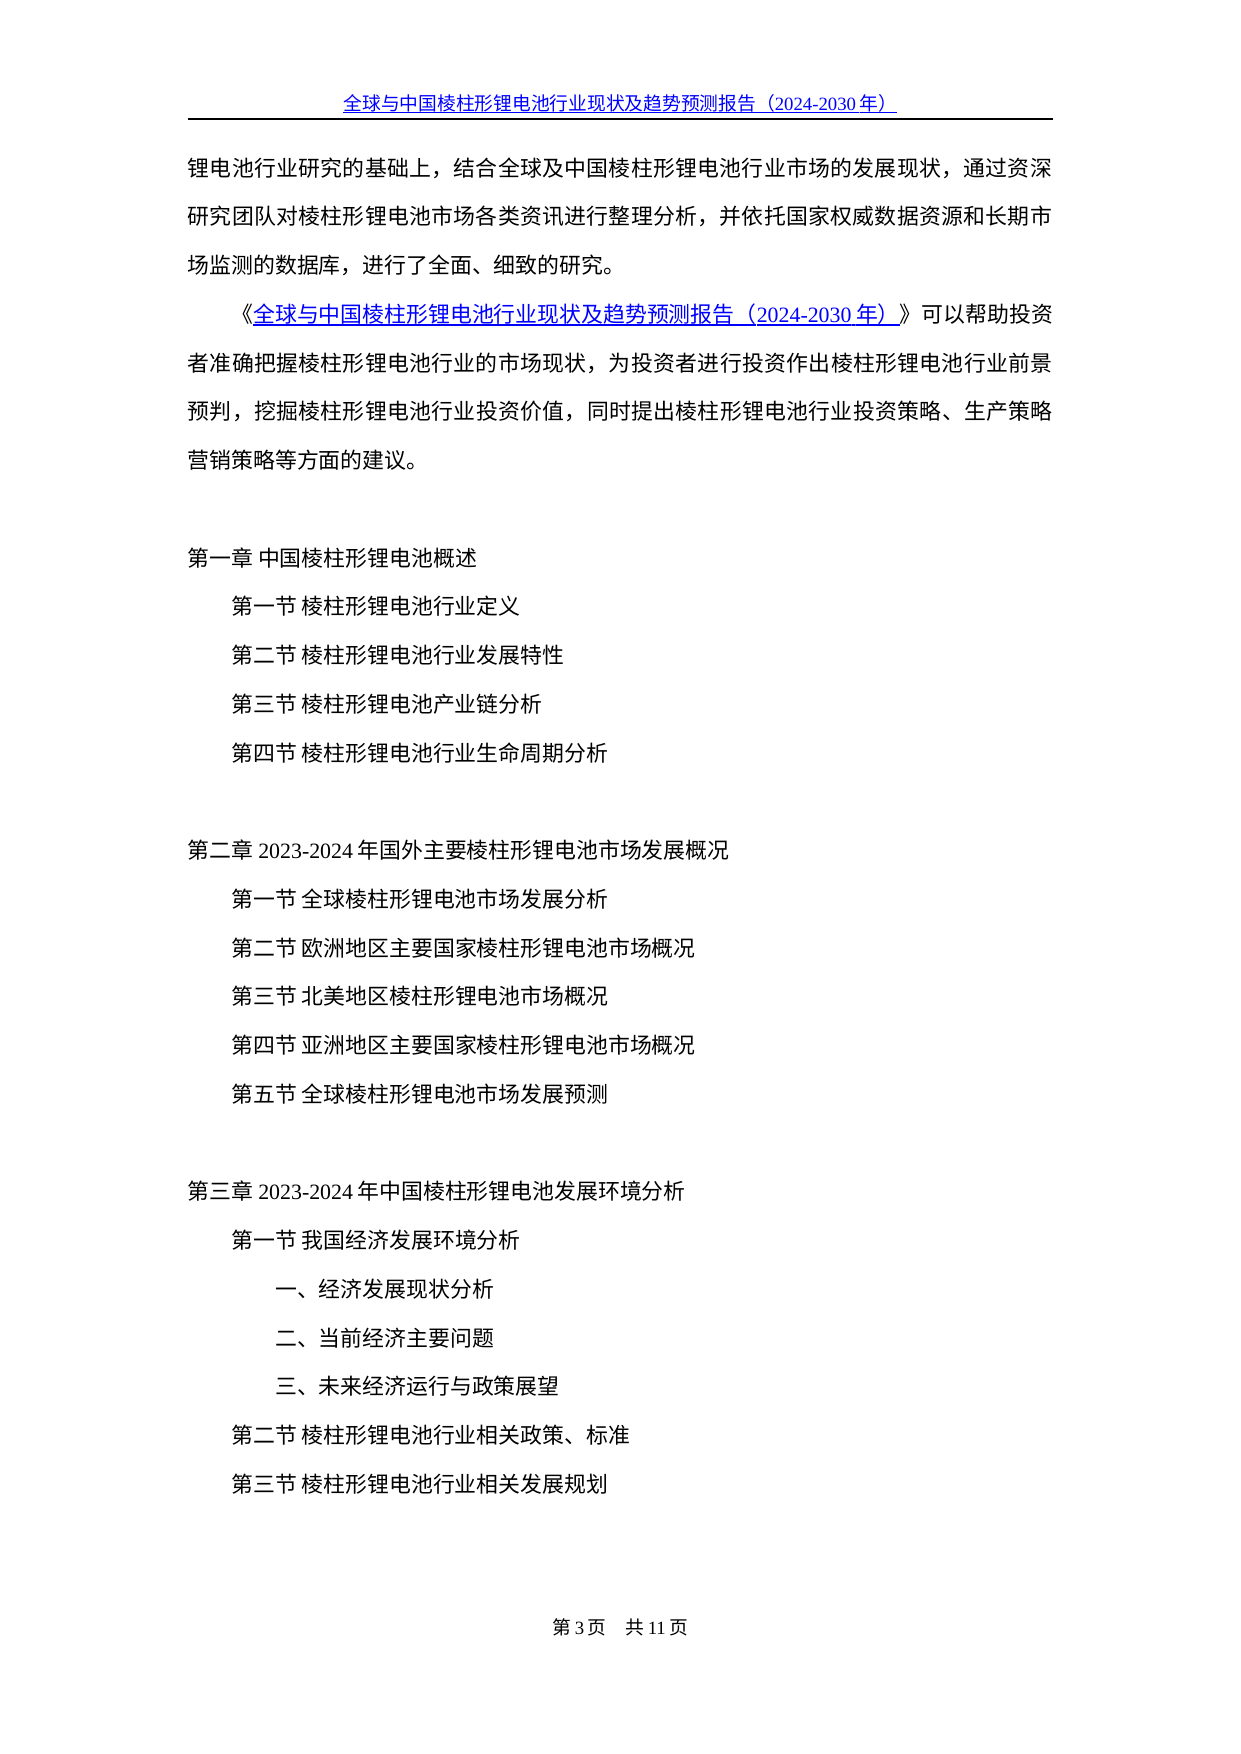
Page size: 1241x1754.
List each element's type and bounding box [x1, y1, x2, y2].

text [187, 150, 1053, 1499]
